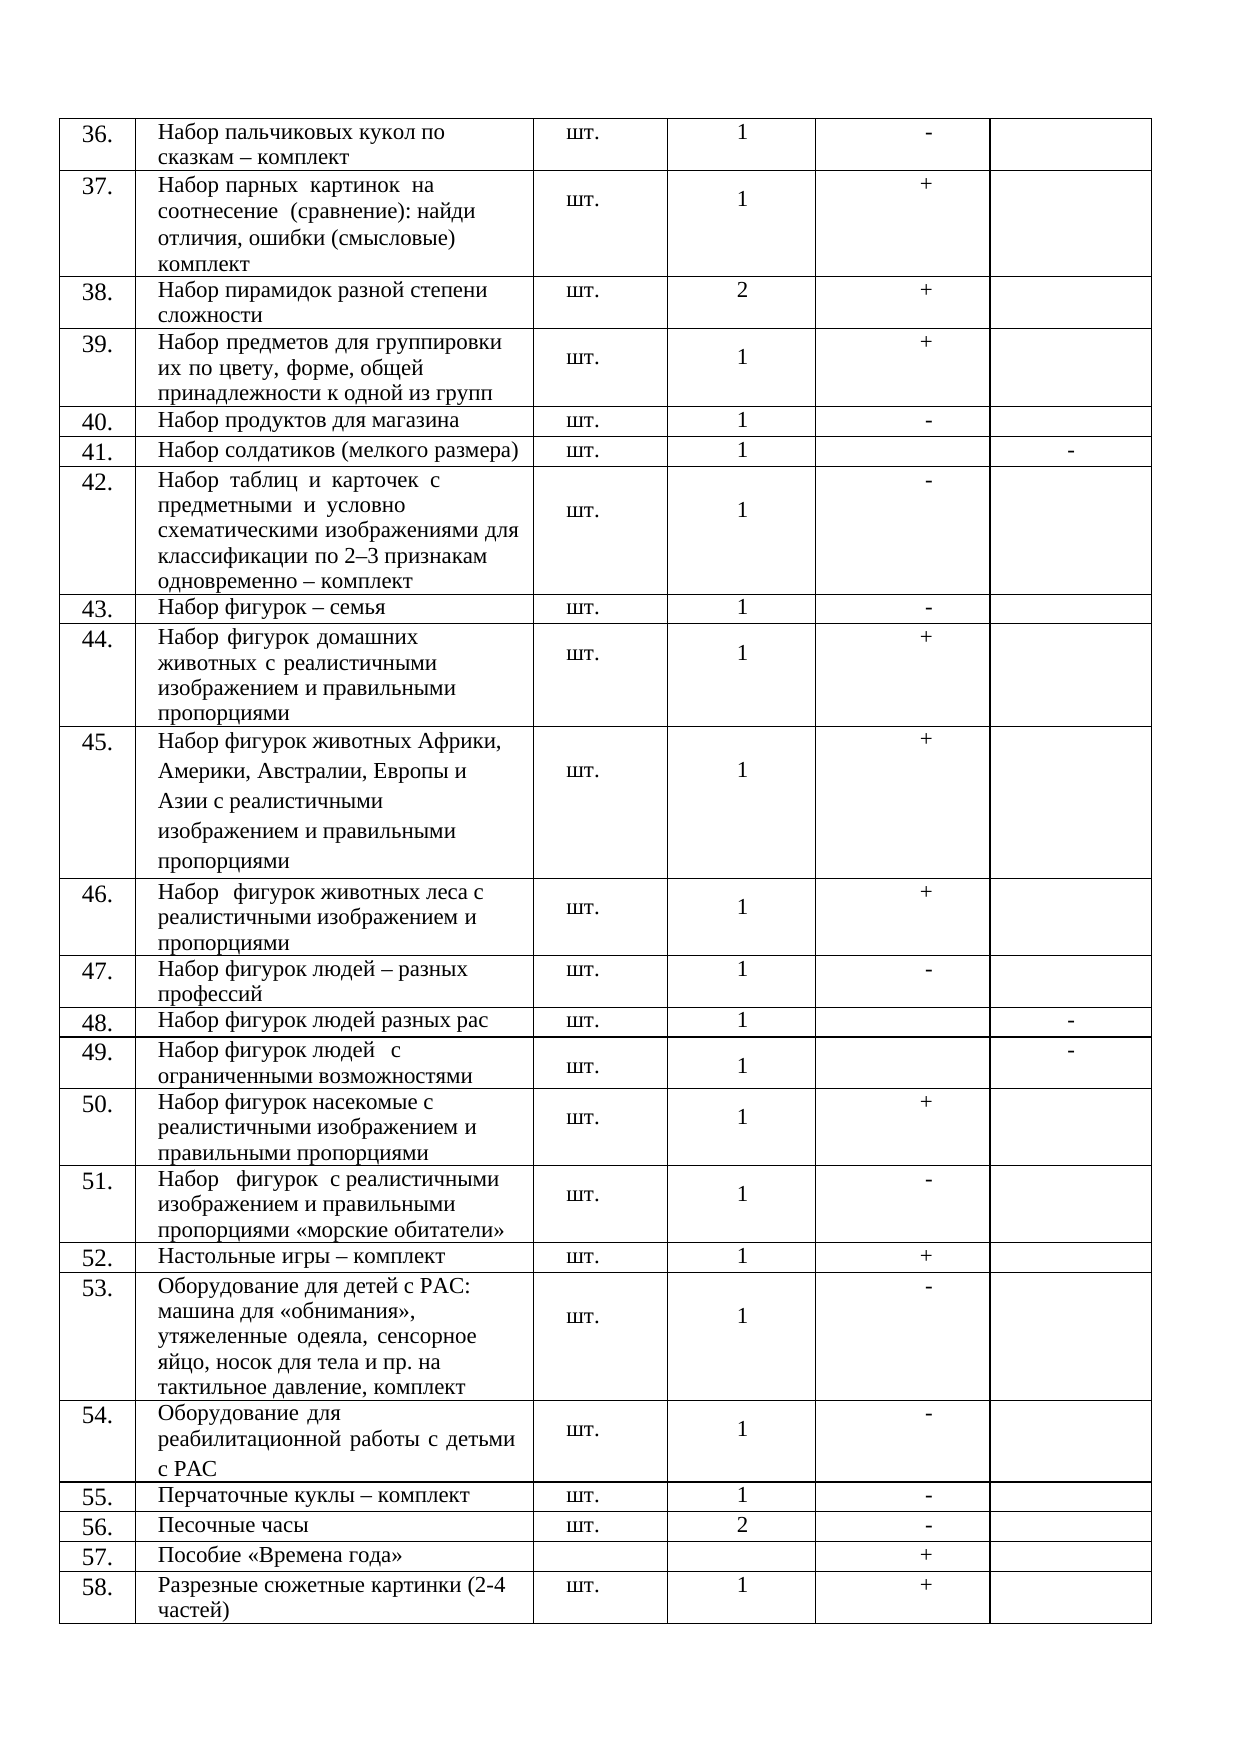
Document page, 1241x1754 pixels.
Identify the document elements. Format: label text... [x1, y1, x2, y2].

table_cell - [816, 467, 989, 593]
table_cell [991, 1512, 1151, 1541]
table_cell [816, 1038, 989, 1088]
table_cell шт. [534, 956, 667, 1007]
table_cell 40. [60, 407, 135, 436]
table_cell шт. [534, 1273, 667, 1399]
table_cell шт. [534, 171, 667, 276]
table_cell 1 [668, 956, 815, 1007]
table_cell Набор фигурок – семья [136, 595, 533, 623]
table_cell Перчаточные куклы – комплект [136, 1483, 533, 1511]
table_cell 1 [668, 595, 815, 623]
table_cell [991, 119, 1151, 170]
table_cell - [816, 1512, 989, 1541]
table_cell 1 [668, 407, 815, 436]
table_cell шт. [534, 119, 667, 170]
table_cell шт. [534, 624, 667, 726]
table_cell Песочные часы [136, 1512, 533, 1541]
table_cell Оборудование для детей с РАС: машина для «обнимания», утяжеленные одеяла, сенсорное яйцо, носок для тела и пр. на тактильное давление, комплект [136, 1273, 533, 1399]
table_cell [991, 1243, 1151, 1272]
table_cell 39. [60, 329, 135, 406]
table_cell 1 [668, 119, 815, 170]
table_cell [991, 1542, 1151, 1571]
table_cell - [816, 1166, 989, 1242]
table_cell Набор фигурок насекомые с реалистичными изображением и правильными пропорциями [136, 1089, 533, 1165]
table_cell 49. [60, 1038, 135, 1088]
table_cell шт. [534, 407, 667, 436]
table_cell [991, 1166, 1151, 1242]
table_cell 37. [60, 171, 135, 276]
table_cell - [816, 1483, 989, 1511]
table_cell 1 [668, 467, 815, 593]
table_cell - [816, 1401, 989, 1481]
table_cell [991, 595, 1151, 623]
table_cell 1 [668, 1273, 815, 1399]
table_cell [991, 956, 1151, 1007]
table_cell + [816, 1572, 989, 1622]
table_cell Набор предметов для группировки их по цвету, форме, общей принадлежности к одной из групп [136, 329, 533, 406]
table_cell шт. [534, 329, 667, 406]
table_cell 1 [668, 1166, 815, 1242]
table_cell - [991, 1038, 1151, 1088]
table_cell [816, 1008, 989, 1036]
table_cell 45. [60, 727, 135, 878]
table_cell 1 [668, 1038, 815, 1088]
table_cell 1 [668, 437, 815, 466]
table_cell + [816, 1243, 989, 1272]
table_cell - [991, 437, 1151, 466]
table_cell шт. [534, 1008, 667, 1036]
table_cell шт. [534, 595, 667, 623]
table_cell 47. [60, 956, 135, 1007]
table_cell [991, 1572, 1151, 1622]
table_cell 50. [60, 1089, 135, 1165]
table_cell [668, 1542, 815, 1571]
table_cell Набор фигурок людей разных рас [136, 1008, 533, 1036]
table_cell 43. [60, 595, 135, 623]
table_cell 1 [668, 1572, 815, 1622]
table_cell 1 [668, 727, 815, 878]
table_cell Набор пальчиковых кукол по сказкам – комплект [136, 119, 533, 170]
table_cell [991, 624, 1151, 726]
table_cell 1 [668, 624, 815, 726]
table_cell шт. [534, 1572, 667, 1622]
table_cell 46. [60, 879, 135, 955]
table_cell 44. [60, 624, 135, 726]
table_cell Набор пирамидок разной степени сложности [136, 277, 533, 328]
table_cell Набор таблиц и карточек с предметными и условно схематическими изображениями для классификации по 2–3 признакам одновременно – комплект [136, 467, 533, 593]
table_cell шт. [534, 879, 667, 955]
table_cell 1 [668, 171, 815, 276]
table_cell 1 [668, 1483, 815, 1511]
table_cell [991, 277, 1151, 328]
table_cell + [816, 879, 989, 955]
table_cell шт. [534, 1089, 667, 1165]
table_cell 1 [668, 879, 815, 955]
table_cell 1 [668, 1243, 815, 1272]
table_cell [991, 329, 1151, 406]
table_cell Пособие «Времена года» [136, 1542, 533, 1571]
table_cell [991, 1483, 1151, 1511]
table_cell 53. [60, 1273, 135, 1399]
table_cell 2 [668, 1512, 815, 1541]
table_cell - [991, 1008, 1151, 1036]
table_cell шт. [534, 1483, 667, 1511]
table_cell шт. [534, 1243, 667, 1272]
table_cell Набор солдатиков (мелкого размера) [136, 437, 533, 466]
table_cell Настольные игры – комплект [136, 1243, 533, 1272]
table_cell шт. [534, 277, 667, 328]
table_cell Оборудование для реабилитационной работы с детьми с РАС [136, 1401, 533, 1481]
table_cell Разрезные сюжетные картинки (2-4 частей) [136, 1572, 533, 1622]
table_cell 41. [60, 437, 135, 466]
table_cell [991, 407, 1151, 436]
table_cell Набор фигурок людей с ограниченными возможностями [136, 1038, 533, 1088]
table_cell 1 [668, 1401, 815, 1481]
table_cell 58. [60, 1572, 135, 1622]
table_cell [816, 437, 989, 466]
table_cell шт. [534, 727, 667, 878]
table_cell [991, 1089, 1151, 1165]
table_cell - [816, 956, 989, 1007]
table_cell - [816, 119, 989, 170]
table_cell 57. [60, 1542, 135, 1571]
table_cell 42. [60, 467, 135, 593]
table_cell + [816, 277, 989, 328]
table_cell - [816, 407, 989, 436]
table_cell - [816, 1273, 989, 1399]
table_cell 1 [668, 1008, 815, 1036]
table_cell [991, 171, 1151, 276]
table_cell 52. [60, 1243, 135, 1272]
table_cell + [816, 624, 989, 726]
table_cell [991, 1401, 1151, 1481]
table_cell Набор фигурок домашних животных с реалистичными изображением и правильными пропорциями [136, 624, 533, 726]
table_cell + [816, 1542, 989, 1571]
table_cell [991, 727, 1151, 878]
table_cell + [816, 329, 989, 406]
table_cell шт. [534, 1038, 667, 1088]
table_cell шт. [534, 437, 667, 466]
table_cell шт. [534, 467, 667, 593]
table_cell шт. [534, 1512, 667, 1541]
table_cell 48. [60, 1008, 135, 1036]
table_cell шт. [534, 1166, 667, 1242]
table_cell Набор фигурок людей – разных профессий [136, 956, 533, 1007]
table_cell Набор фигурок животных Африки, Америки, Австралии, Европы и Азии с реалистичными изображением и правильными пропорциями [136, 727, 533, 878]
table_cell Набор фигурок животных леса с реалистичными изображением и пропорциями [136, 879, 533, 955]
table_cell [991, 879, 1151, 955]
table_cell 56. [60, 1512, 135, 1541]
table_cell 2 [668, 277, 815, 328]
table_cell 54. [60, 1401, 135, 1481]
table_cell [991, 1273, 1151, 1399]
table_cell 51. [60, 1166, 135, 1242]
table_cell Набор продуктов для магазина [136, 407, 533, 436]
table_cell + [816, 727, 989, 878]
table_cell + [816, 171, 989, 276]
table_cell [534, 1542, 667, 1571]
table_cell Набор фигурок с реалистичными изображением и правильными пропорциями «морские обитатели» [136, 1166, 533, 1242]
table_cell 1 [668, 329, 815, 406]
table_cell 38. [60, 277, 135, 328]
table_cell 55. [60, 1483, 135, 1511]
table_cell 36. [60, 119, 135, 170]
table_cell [991, 467, 1151, 593]
table_cell + [816, 1089, 989, 1165]
table_cell 1 [668, 1089, 815, 1165]
table_cell - [816, 595, 989, 623]
table_cell Набор парных картинок на соотнесение (сравнение): найди отличия, ошибки (смысловые) комплект [136, 171, 533, 276]
table_cell шт. [534, 1401, 667, 1481]
